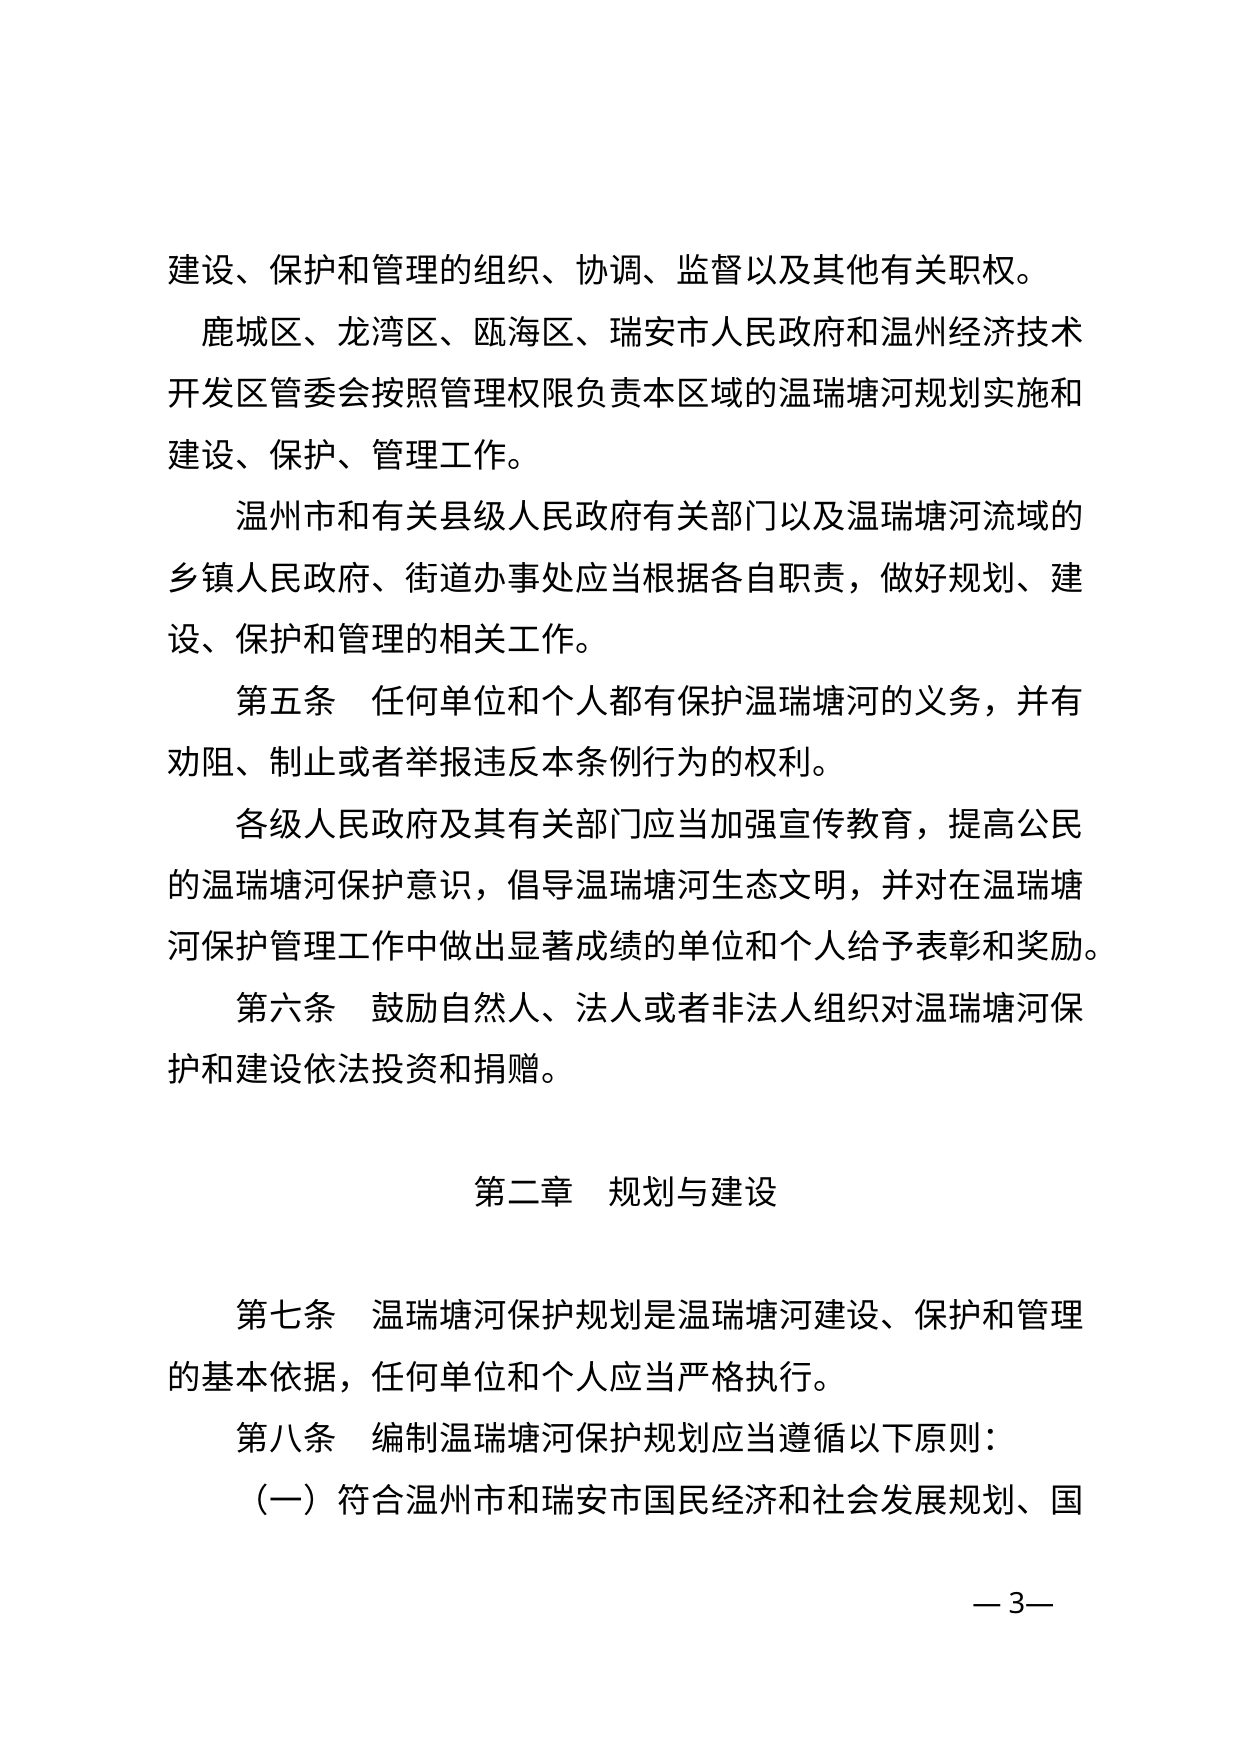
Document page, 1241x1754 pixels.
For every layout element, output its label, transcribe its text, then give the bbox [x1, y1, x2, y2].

text 鹿城区、龙湾区、瓯海区、瑞安市人民政府和温州经济技术开发区管委会按照管理权限负责本区域的温瑞塘河规划实施和建设、保护、管理工作。 [168, 299, 1084, 483]
text 第五条 任何单位和个人都有保护温瑞塘河的义务，并有劝阻、制止或者举报违反本条例行为的权利。 [168, 668, 1084, 791]
text 各级人民政府及其有关部门应当加强宣传教育，提高公民的温瑞塘河保护意识，倡导温瑞塘河生态文明，并对在温瑞塘河保护管理工作中做出显著成绩的单位和个人给予表彰和奖励。 [168, 791, 1084, 975]
text 第七条 温瑞塘河保护规划是温瑞塘河建设、保护和管理的基本依据，任何单位和个人应当严格执行。 [168, 1282, 1084, 1405]
text 第二章 规划与建设 [168, 1159, 1084, 1221]
text 第八条 编制温瑞塘河保护规划应当遵循以下原则： [168, 1405, 1084, 1467]
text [168, 238, 1084, 299]
text 第六条 鼓励自然人、法人或者非法人组织对温瑞塘河保护和建设依法投资和捐赠。 [168, 975, 1084, 1098]
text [168, 1467, 1084, 1528]
text 温州市和有关县级人民政府有关部门以及温瑞塘河流域的乡镇人民政府、街道办事处应当根据各自职责，做好规划、建设、保护和管理的相关工作。 [168, 483, 1084, 668]
